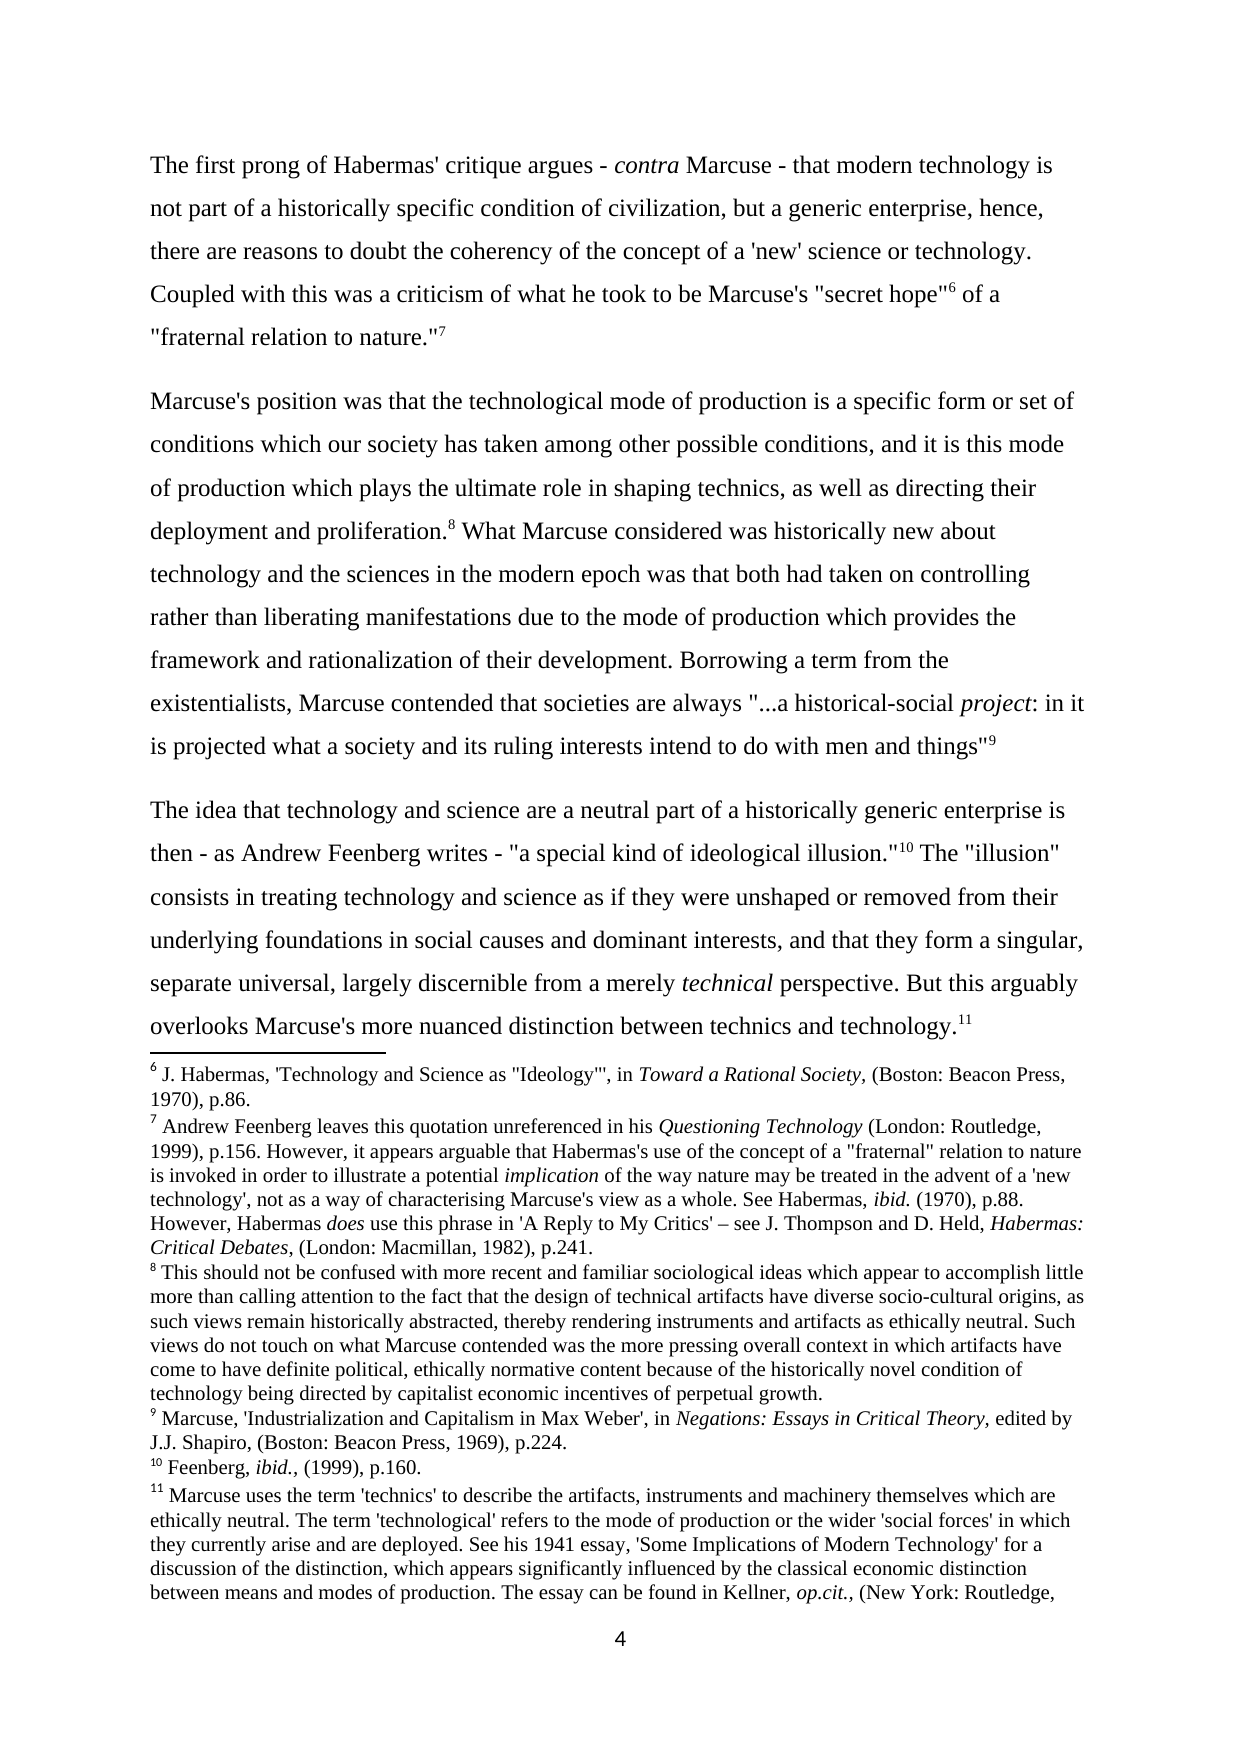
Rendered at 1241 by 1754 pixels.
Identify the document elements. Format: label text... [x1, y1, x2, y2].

text The first prong of Habermas' critique argues - contra Marcuse - that modern technology is not part of a historically specific condition of civilization, but a generic enterprise, hence, there are reasons to doubt the coherency of the concept of a 'new' science or technology. Coupled with this was a criticism of what he took to be Marcuse's "secret hope" of a "fraternal relation to nature." [150, 150, 1090, 351]
text The idea that technology and science are a neutral part of a historically generic enterprise is then - as Andrew Feenberg writes - "a special kind of ideological illusion." The "illusion" consists in treating technology and science as if they were unshaped or removed from their underlying foundations in social causes and dominant interests, and that they form a singular, separate universal, largely discernible from a merely technical perspective. But this arguably overlooks Marcuse's more nuanced distinction between technics and technology. Nevertheless, Habermas' position tends to concur with theories of technology from sources as diverse as Marshall McLuhan to Wired, which tend to view it as a singular edifice, detached from its relative, prevailing cultural and economic incentives. [150, 795, 1090, 1040]
text Marcuse's position was that the technological mode of production is a specific form or set of conditions which our society has taken among other possible conditions, and it is this mode of production which plays the ultimate role in shaping technics, as well as directing their deployment and proliferation. What Marcuse considered was historically new about technology and the sciences in the modern epoch was that both had taken on controlling rather than liberating manifestations due to the mode of production which provides the framework and rationalization of their development. Borrowing a term from the existentialists, Marcuse contended that societies are always "...a historical-social project: in it is projected what a society and its ruling interests intend to do with men and things" [150, 386, 1090, 760]
